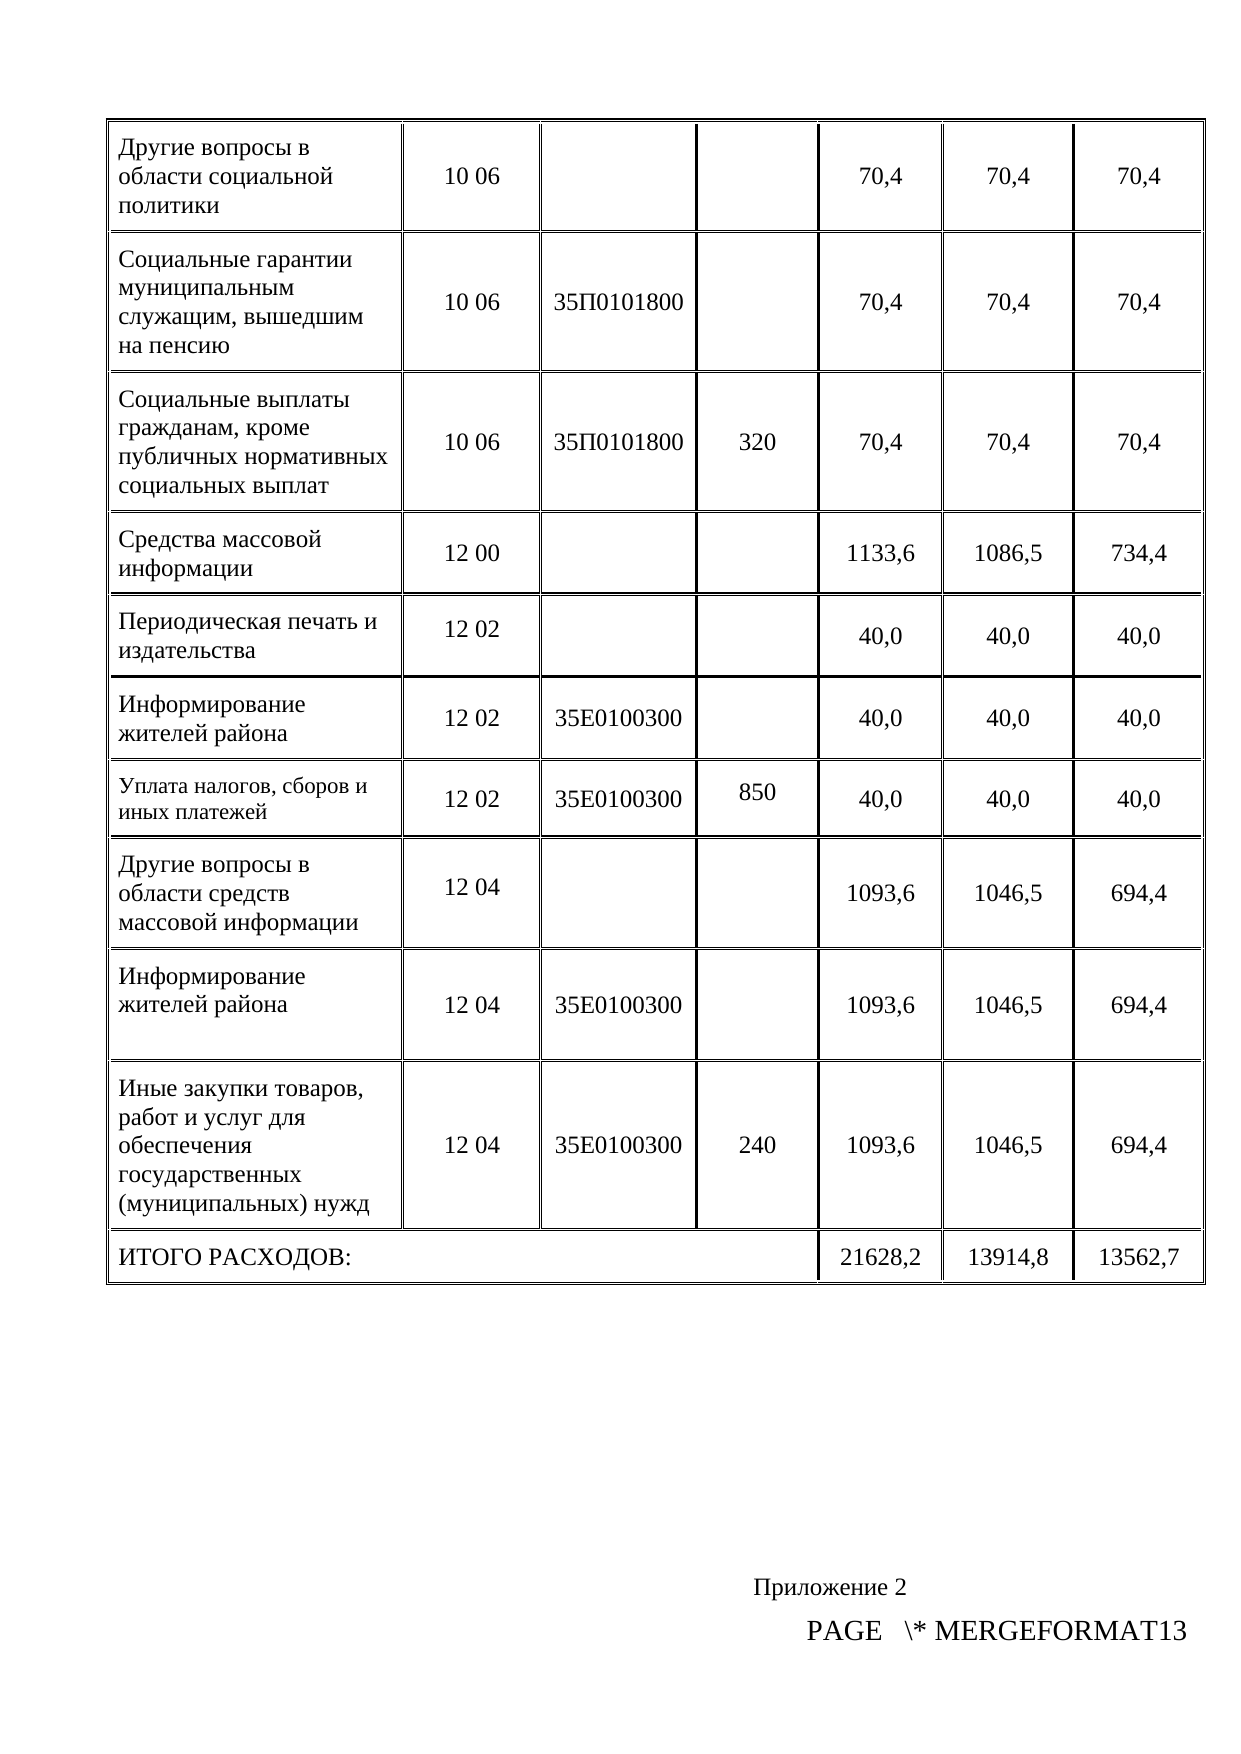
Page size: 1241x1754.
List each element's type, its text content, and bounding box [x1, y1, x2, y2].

table_cell 1086,5 [944, 513, 1072, 592]
table_cell 40,0 [944, 596, 1072, 675]
table_cell Информирование жителей района [109, 675, 401, 757]
table_cell 70,4 [820, 373, 941, 510]
table_cell 1093,6 [820, 1062, 941, 1228]
table_cell 10 06 [404, 233, 539, 369]
table_cell 12 02 [404, 761, 539, 835]
table_cell 70,4 [1073, 122, 1203, 229]
table_cell 694,4 [1073, 1059, 1204, 1228]
table_cell 320 [698, 373, 817, 510]
table_cell 70,4 [944, 233, 1072, 369]
table_cell Информирование жителей района [107, 947, 402, 1059]
table_cell 12 04 [404, 950, 539, 1059]
table_cell Другие вопросы в области средств массовой информации [109, 835, 401, 947]
table_cell 10 06 [403, 122, 541, 229]
table_cell Уплата налогов, сборов и иных платежей [109, 758, 401, 835]
table_cell Другие вопросы в области социальной политики [109, 122, 402, 229]
table_cell 35П0101800 [542, 233, 695, 369]
table_cell 1046,5 [944, 839, 1072, 947]
table_cell 734,4 [1073, 510, 1204, 592]
table_cell 40,0 [944, 761, 1072, 835]
table_cell [698, 233, 817, 369]
table_cell 12 02 [404, 596, 539, 675]
table_cell 70,4 [820, 233, 941, 369]
table_cell [542, 839, 695, 947]
table_cell 850 [698, 761, 817, 835]
table_cell [698, 513, 817, 592]
table_cell [542, 513, 695, 592]
table_cell 10 06 [404, 373, 539, 510]
table_cell 12 04 [404, 839, 539, 947]
table_cell 1046,5 [944, 950, 1072, 1059]
table_cell ИТОГО РАСХОДОВ: [107, 1228, 818, 1281]
table_cell 35Е0100300 [542, 950, 695, 1059]
table_cell 35Е0100300 [542, 761, 695, 835]
table_cell 12 02 [404, 678, 539, 757]
table_cell 1093,6 [820, 950, 941, 1059]
table_cell [698, 950, 817, 1059]
table_cell 13562,7 [1073, 1228, 1204, 1281]
table_cell 70,4 [1075, 370, 1203, 510]
table_cell 1093,6 [820, 839, 941, 947]
table_cell Средства массовой информации [107, 510, 402, 592]
table_cell 40,0 [820, 678, 941, 757]
table_cell [542, 596, 695, 675]
table_cell [541, 122, 696, 229]
table_cell 40,0 [1075, 675, 1203, 757]
table_cell 40,0 [1075, 758, 1203, 835]
table_cell Иные закупки товаров, работ и услуг для обеспечения государственных (муниципальных) нужд [107, 1059, 402, 1228]
table_cell 12 00 [404, 513, 539, 592]
table_cell 21628,2 [818, 1231, 942, 1281]
table_cell [696, 120, 818, 229]
table_cell Социальные гарантии муниципальным служащим, вышедшим на пенсию [109, 230, 401, 369]
table_cell 13914,8 [943, 1231, 1073, 1281]
table_cell 694,4 [1073, 947, 1204, 1059]
table_cell 40,0 [1075, 592, 1203, 675]
table_cell 70,4 [944, 373, 1072, 510]
table_cell [698, 839, 817, 947]
table_cell 35П0101800 [542, 373, 695, 510]
text Приложение 2 [628, 1572, 1187, 1601]
table_cell 1133,6 [820, 513, 941, 592]
table_cell 35Е0100300 [542, 678, 695, 757]
table_cell 40,0 [944, 678, 1072, 757]
table_cell 40,0 [820, 596, 941, 675]
table_cell 694,4 [1075, 835, 1203, 947]
table_cell Периодическая печать и издательства [109, 592, 401, 675]
table_cell 12 04 [404, 1062, 539, 1228]
table_cell 70,4 [818, 122, 942, 229]
table_cell 70,4 [1075, 230, 1203, 369]
table_cell 35Е0100300 [542, 1062, 695, 1228]
table_cell 1046,5 [944, 1062, 1072, 1228]
table_cell 40,0 [820, 761, 941, 835]
table_cell [698, 678, 817, 757]
table_cell 70,4 [943, 122, 1073, 229]
table_cell Социальные выплаты гражданам, кроме публичных нормативных социальных выплат [109, 370, 401, 510]
table_cell 240 [698, 1062, 817, 1228]
table_cell [698, 596, 817, 675]
